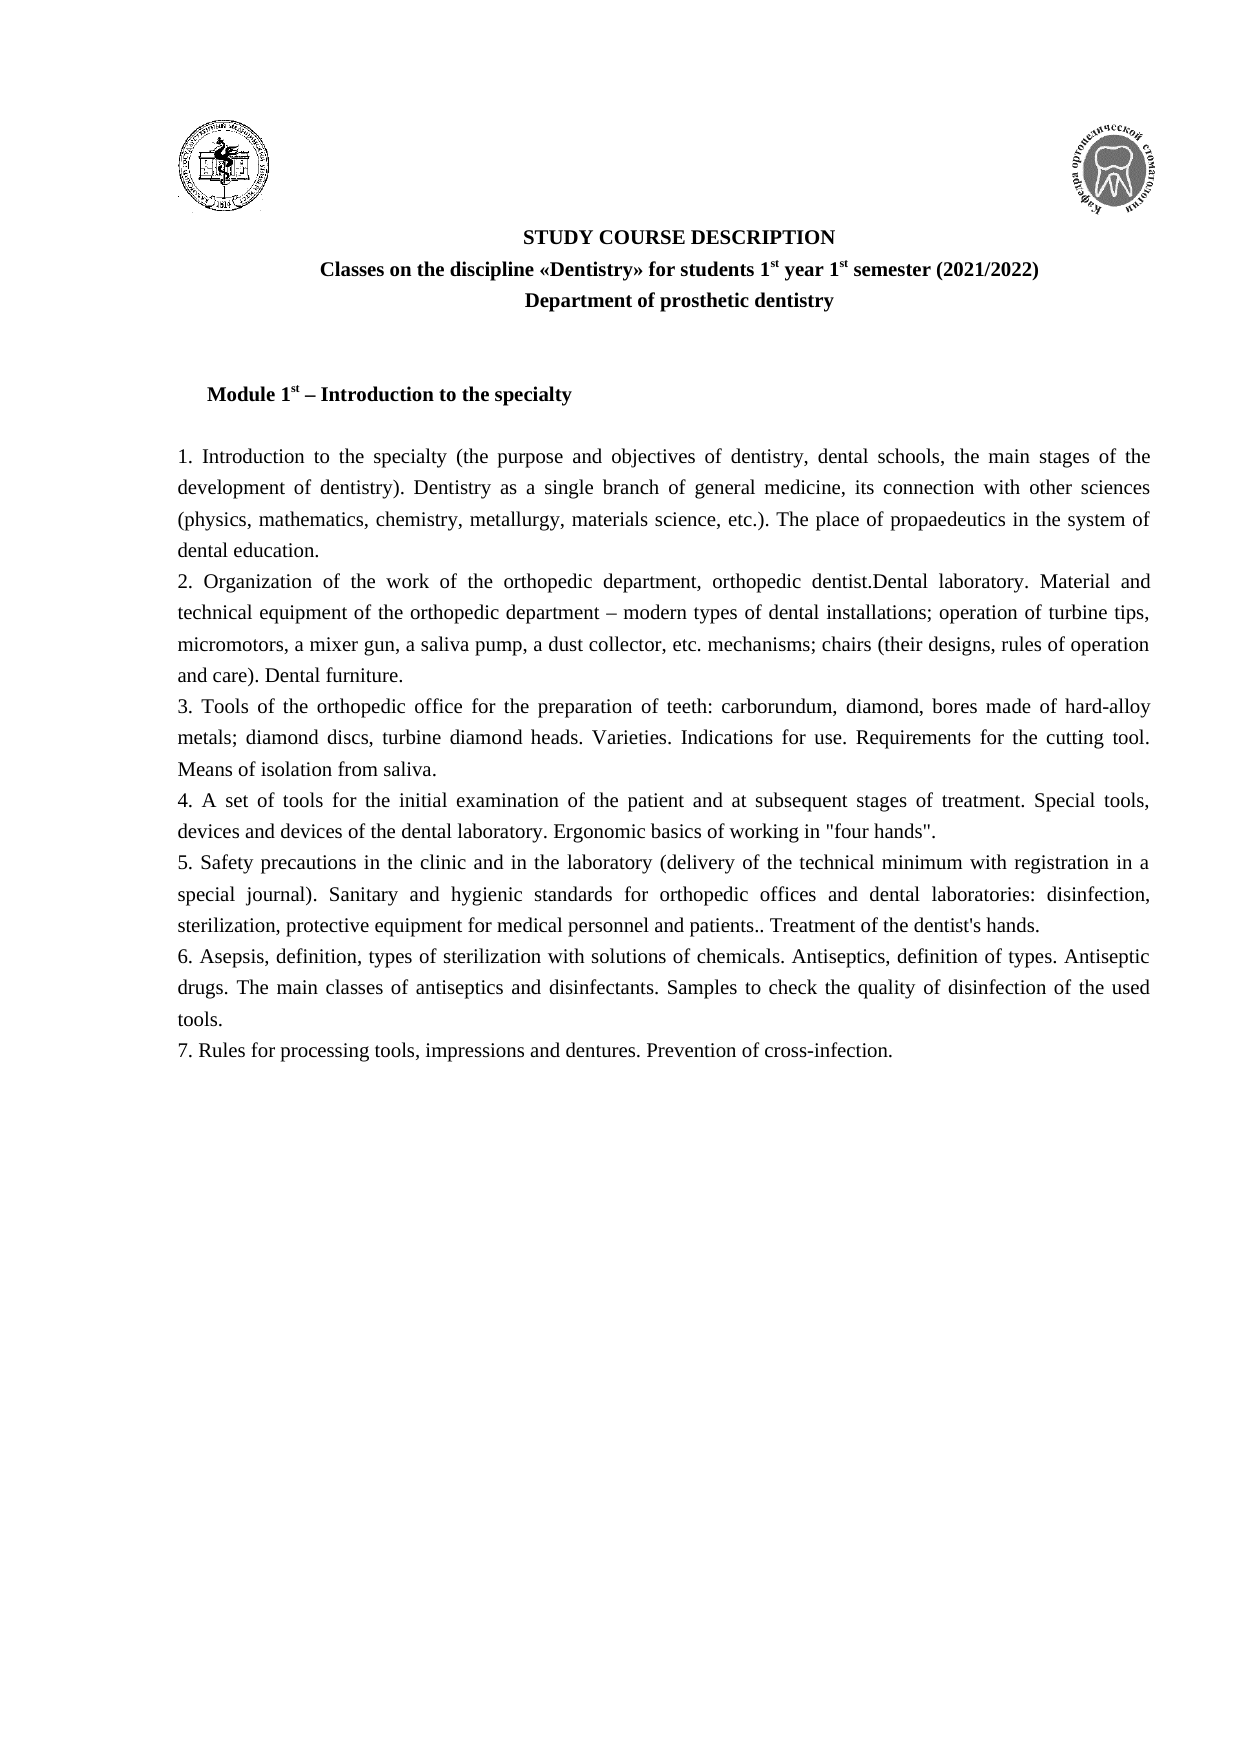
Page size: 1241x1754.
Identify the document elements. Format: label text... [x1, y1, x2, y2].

text 5. Safety precautions in the clinic and in the laboratory (delivery of the technical minimum with registration in a special journal). Sanitary and hygienic standards for orthopedic offices and dental laboratories: disinfection, sterilization, protective equipment for medical personnel and patients.. Treatment of the dentist's hands. [177, 850, 1152, 937]
text 7. Rules for processing tools, impressions and dentures. Prevention of cross-infection. [177, 1038, 1152, 1062]
text Module 1st – Introduction to the specialty [177, 382, 1152, 406]
text Department of prosthetic dentistry [177, 288, 1152, 312]
picture [1067, 118, 1160, 220]
text STUDY COURSE DESCRIPTION [177, 225, 1152, 249]
text Classes on the discipline «Dentistry» for students 1st year 1st semester (2021/2022) [177, 257, 1152, 281]
text 6. Asepsis, definition, types of sterilization with solutions of chemicals. Antiseptics, definition of types. Antiseptic drugs. The main classes of antiseptics and disinfectants. Samples to check the quality of disinfection of the used tools. [177, 944, 1152, 1031]
text 4. A set of tools for the initial examination of the patient and at subsequent stages of treatment. Special tools, devices and devices of the dental laboratory. Ergonomic basics of working in "four hands". [177, 788, 1152, 843]
text 1. Introduction to the specialty (the purpose and objectives of dentistry, dental schools, the main stages of the development of dentistry). Dentistry as a single branch of general medicine, its connection with other sciences (physics, mathematics, chemistry, metallurgy, materials science, etc.). The place of propaedeutics in the system of dental education. [177, 444, 1152, 562]
picture [177, 118, 278, 219]
text 3. Tools of the orthopedic office for the preparation of teeth: carborundum, diamond, bores made of hard-alloy metals; diamond discs, turbine diamond heads. Varieties. Indications for use. Requirements for the cutting tool. Means of isolation from saliva. [177, 694, 1152, 781]
text 2. Organization of the work of the orthopedic department, orthopedic dentist.Dental laboratory. Material and technical equipment of the orthopedic department – modern types of dental installations; operation of turbine tips, micromotors, a mixer gun, a saliva pump, a dust collector, etc. mechanisms; chairs (their designs, rules of operation and care). Dental furniture. [177, 569, 1152, 687]
